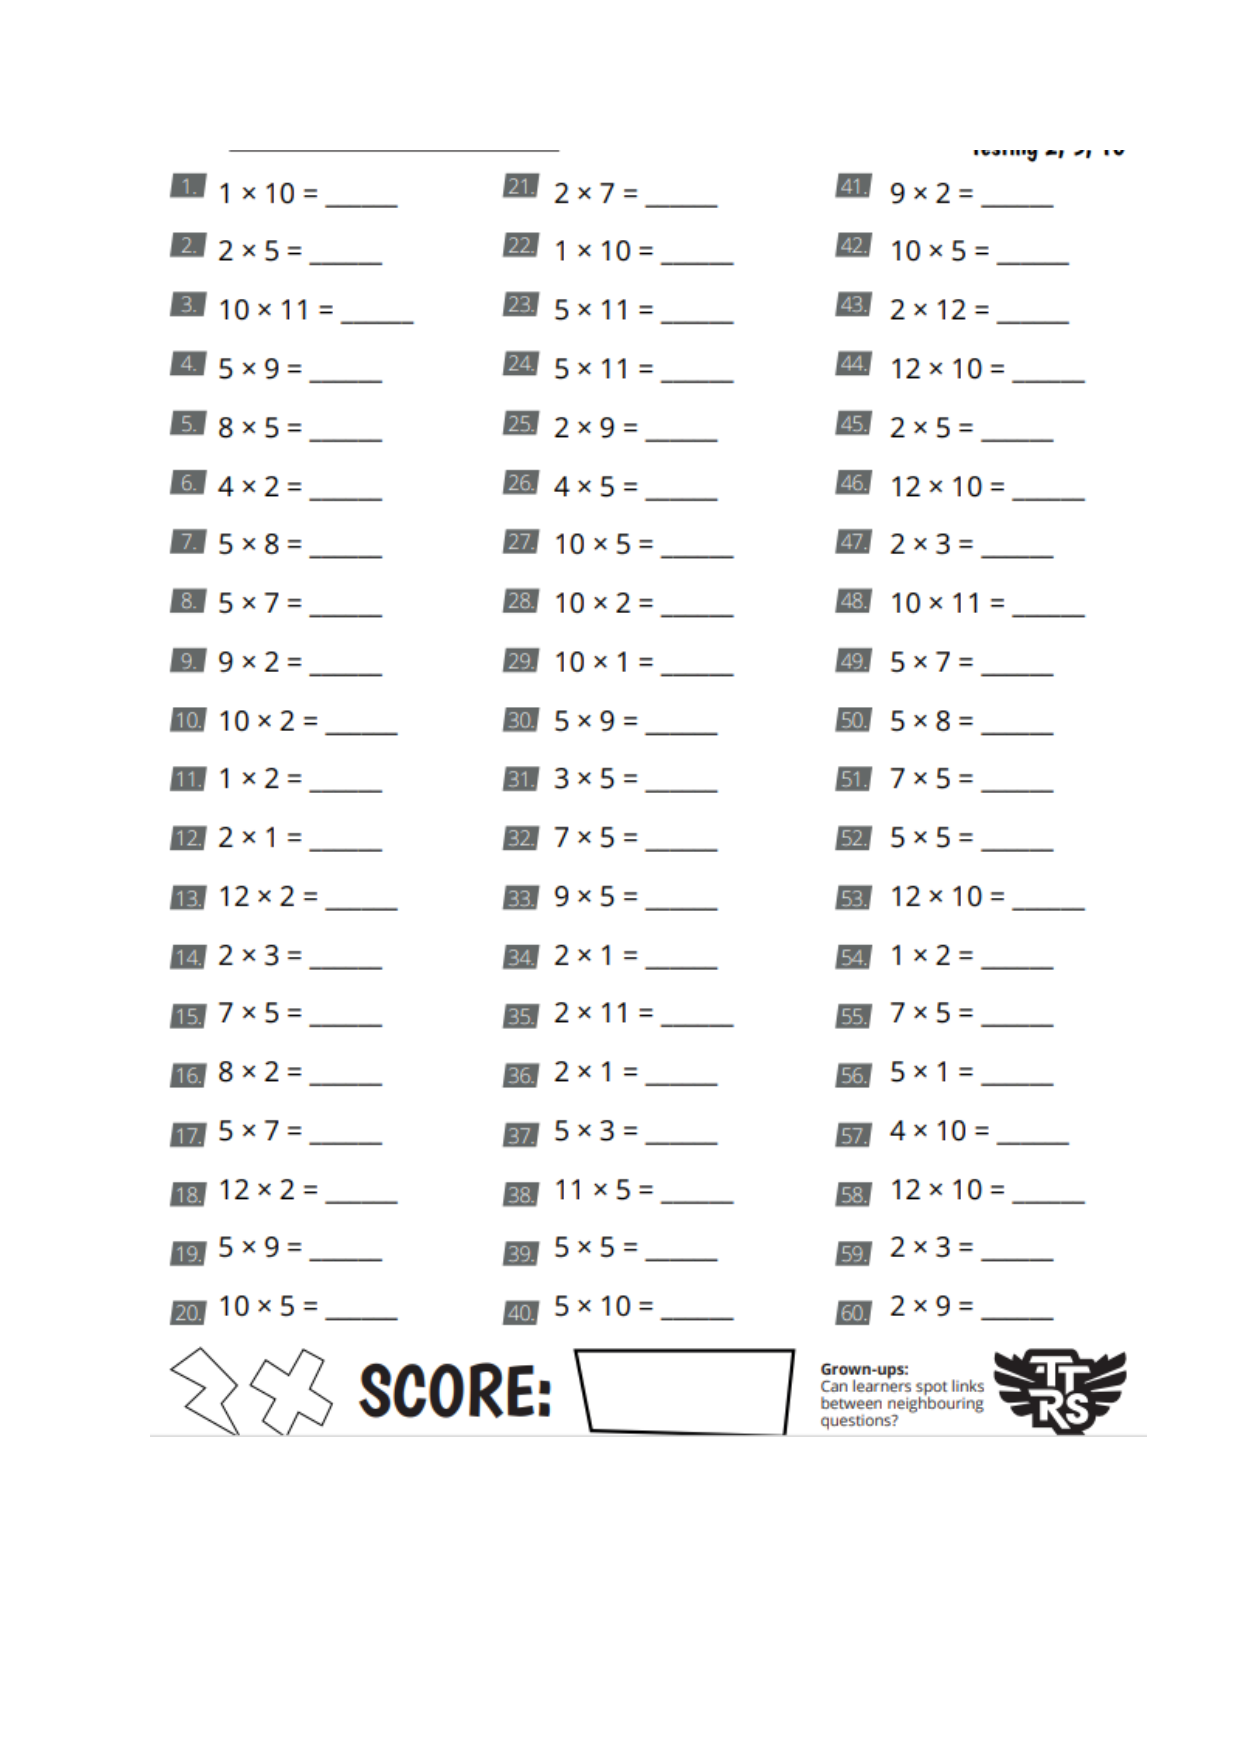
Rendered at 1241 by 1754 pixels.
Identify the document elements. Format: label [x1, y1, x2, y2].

picture [150, 150, 1147, 1437]
